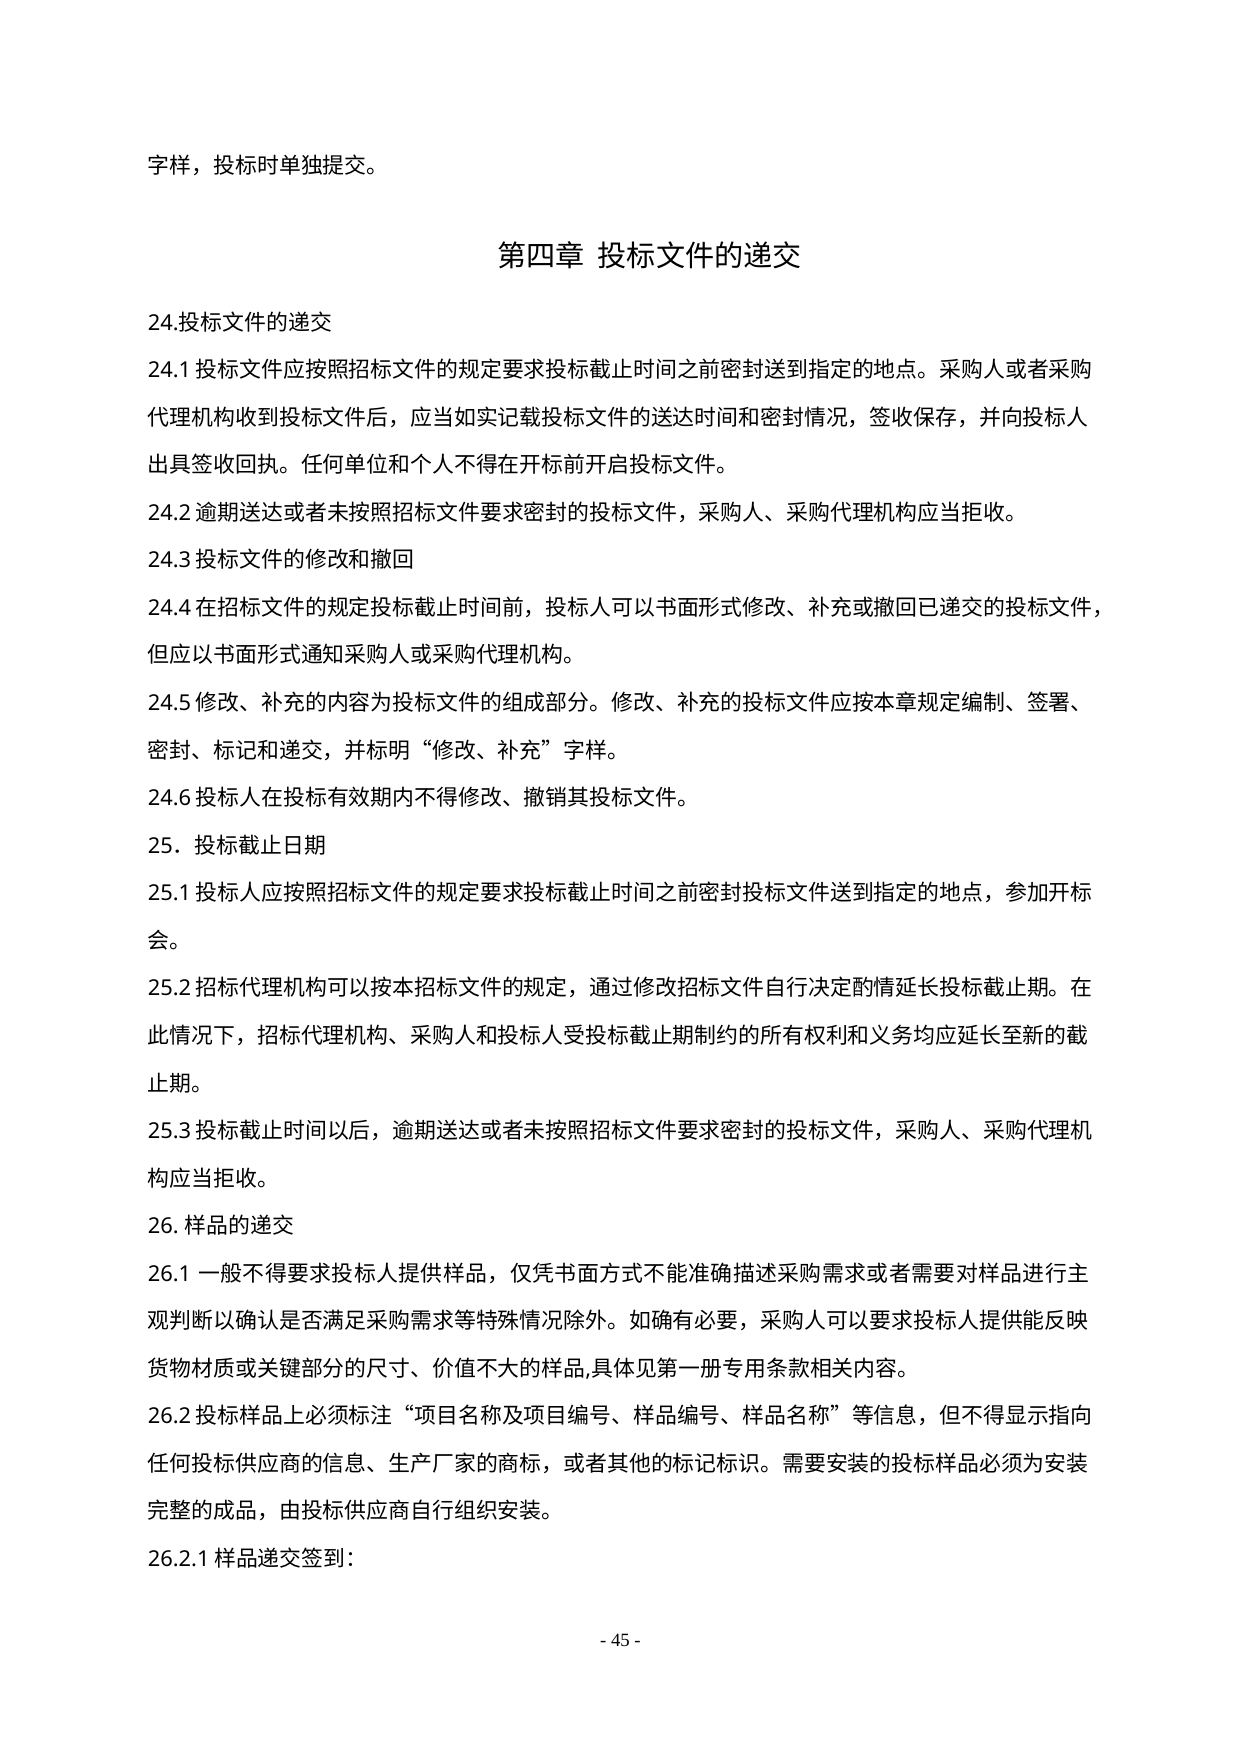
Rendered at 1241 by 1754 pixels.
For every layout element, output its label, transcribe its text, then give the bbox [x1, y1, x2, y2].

text 24.5修改、补充的内容为投标文件的组成部分。修改、补充的投标文件应按本章规定编制、签署、密封、标记和递交，并标明“修改、补充”字样。 [148, 685, 1092, 764]
text 26. 样品的递交 [148, 1208, 1092, 1240]
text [148, 148, 1092, 179]
text 26.2.1样品递交签到： [148, 1541, 1092, 1573]
text 25.2招标代理机构可以按本招标文件的规定，通过修改招标文件自行决定酌情延长投标截止期。在此情况下，招标代理机构、采购人和投标人受投标截止期制约的所有权利和义务均应延长至新的截止期。 [148, 970, 1092, 1097]
text 26.2投标样品上必须标注“项目名称及项目编号、样品编号、样品名称”等信息，但不得显示指向任何投标供应商的信息、生产厂家的商标，或者其他的标记标识。需要安装的投标样品必须为安装完整的成品，由投标供应商自行组织安装。 [148, 1398, 1092, 1525]
text 24.4在招标文件的规定投标截止时间前，投标人可以书面形式修改、补充或撤回已递交的投标文件，但应以书面形式通知采购人或采购代理机构。 [148, 590, 1092, 669]
text 24.6投标人在投标有效期内不得修改、撤销其投标文件。 [148, 780, 1092, 812]
text 25．投标截止日期 [148, 828, 1092, 859]
text 26.1 一般不得要求投标人提供样品，仅凭书面方式不能准确描述采购需求或者需要对样品进行主观判断以确认是否满足采购需求等特殊情况除外。如确有必要，采购人可以要求投标人提供能反映货物材质或关键部分的尺寸、价值不大的样品,具体见第一册专用条款相关内容。 [148, 1256, 1092, 1383]
text 24.2逾期送达或者未按照招标文件要求密封的投标文件，采购人、采购代理机构应当拒收。 [148, 495, 1092, 526]
text 24.3投标文件的修改和撤回 [148, 542, 1092, 574]
text 24.1投标文件应按照招标文件的规定要求投标截止时间之前密封送到指定的地点。采购人或者采购代理机构收到投标文件后，应当如实记载投标文件的送达时间和密封情况，签收保存，并向投标人出具签收回执。任何单位和个人不得在开标前开启投标文件。 [148, 352, 1092, 479]
text 24.投标文件的递交 [148, 304, 1092, 336]
text 25.1投标人应按照招标文件的规定要求投标截止时间之前密封投标文件送到指定的地点，参加开标会。 [148, 875, 1092, 954]
text 25.3投标截止时间以后，逾期送达或者未按照招标文件要求密封的投标文件，采购人、采购代理机构应当拒收。 [148, 1113, 1092, 1192]
text 第四章 投标文件的递交 [148, 233, 1092, 275]
